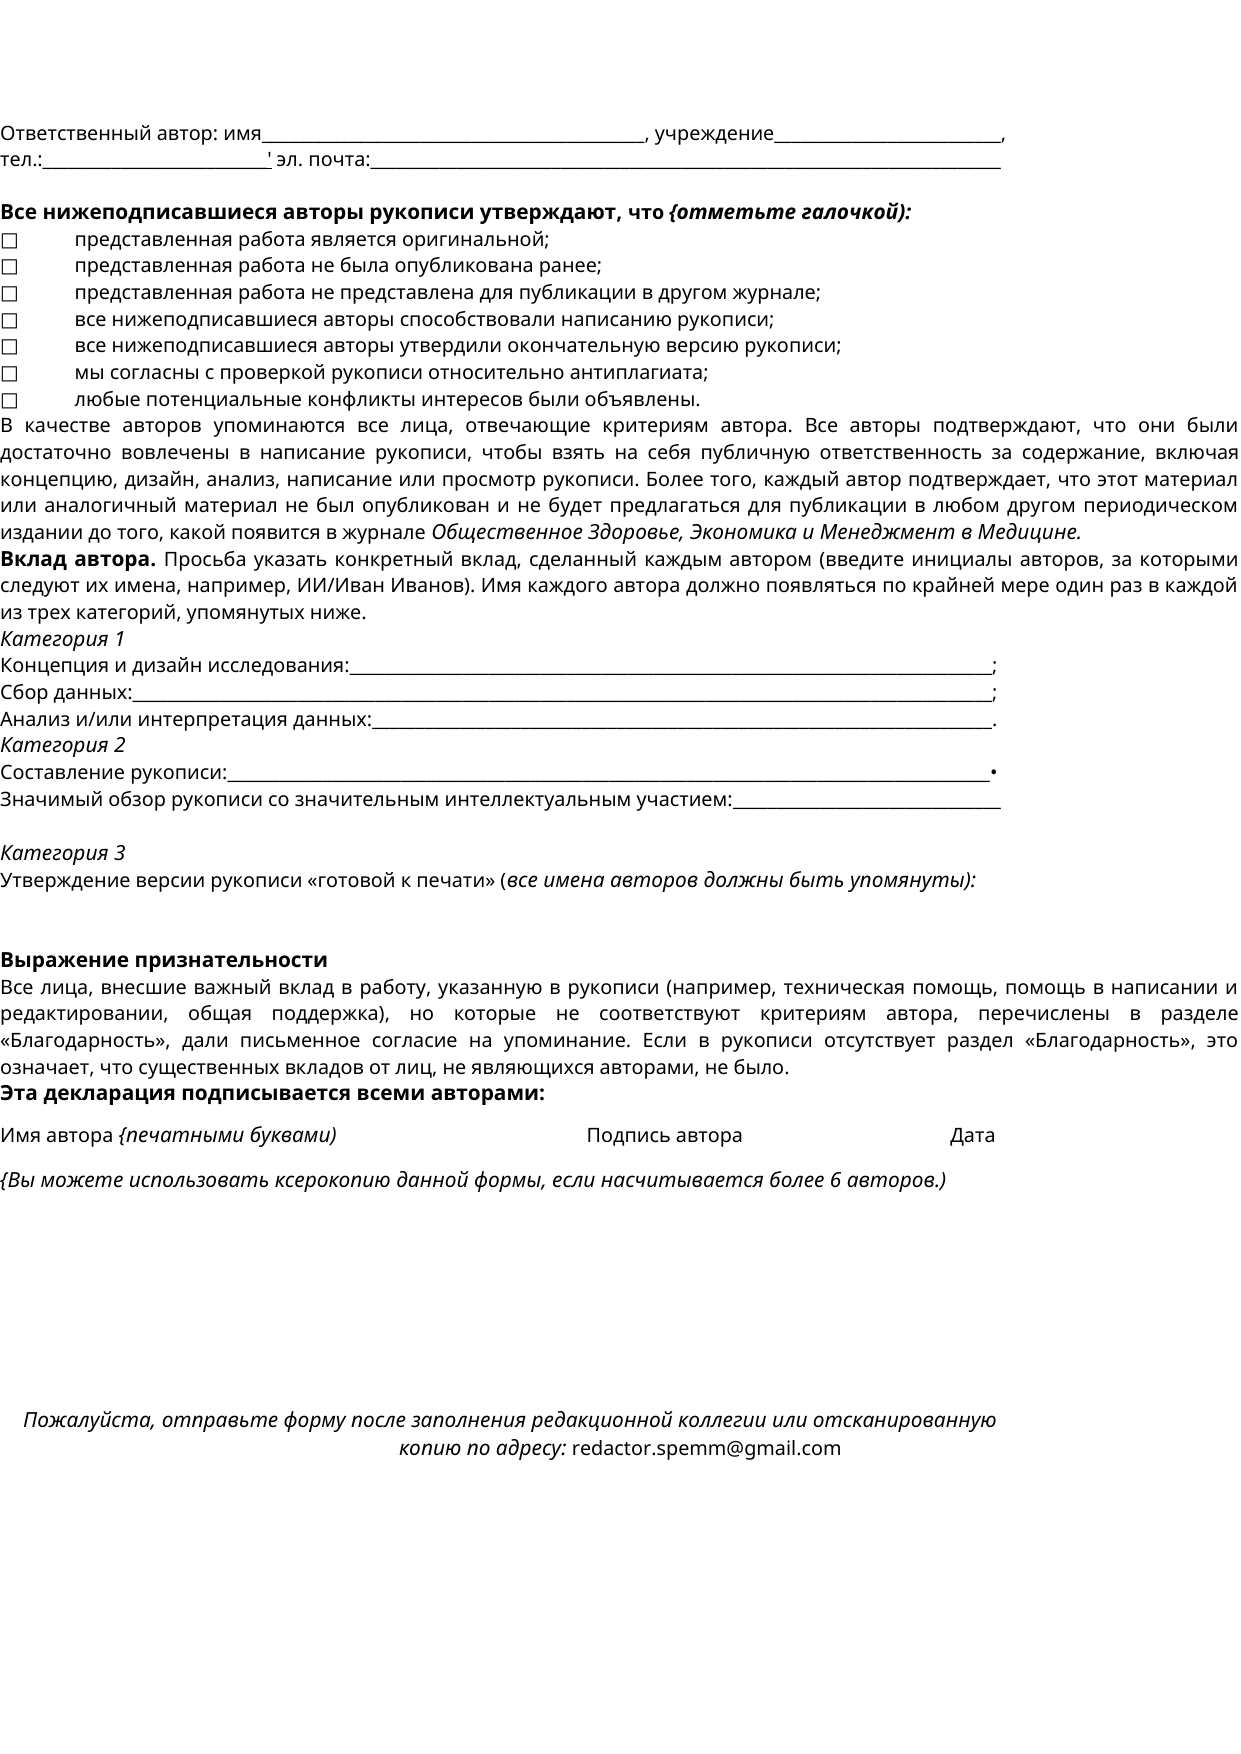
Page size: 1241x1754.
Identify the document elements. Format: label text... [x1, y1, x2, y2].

text Сбор данных: ; [0, 678, 1240, 705]
list представленная работа не была опубликована ранее; [0, 252, 1240, 278]
text копию по адресу: redactor.spemm@gmail.com [0, 1433, 1240, 1461]
list представленная работа не представлена для публикации в другом журнале; [0, 278, 1240, 305]
list любые потенциальные конфликты интересов были объявлены. [0, 385, 1240, 412]
text Пожалуйста, отправьте форму после заполнения редакционной коллегии или отсканированную [23, 1406, 1240, 1433]
text {Вы можете использовать ксерокопию данной формы, если насчитывается более 6 авторов.) [0, 1151, 1240, 1196]
text Анализ и/или интерпретация данных: . [0, 705, 1240, 732]
text В качестве авторов упоминаются все лица, отвечающие критериям автора. Все авторы подтверждают, что они были достаточно вовлечены в написание рукописи, чтобы взять на себя публичную ответственность за содержание, включая концепцию, дизайн, анализ, написание или просмотр рукописи. Более того, каждый автор подтверждает, что этот материал или аналогичный материал не был опубликован и не будет предлагаться для публикации в любом другом периодическом издании до того, какой появится в журнале Общественное Здоровье, Экономика и Менеджмент в Медицине. [0, 412, 1240, 545]
text Категория 1 [0, 625, 1240, 652]
text Вклад автора. Просьба указать конкретный вклад, сделанный каждым автором (введите инициалы авторов, за которыми следуют их имена, например, ИИ/Иван Иванов). Имя каждого автора должно появляться по крайней мере один раз в каждой из трех категорий, упомянутых ниже. [0, 545, 1240, 625]
text Утверждение версии рукописи «готовой к печати» (все имена авторов должны быть упомянуты): [0, 866, 1240, 893]
text тел.: ' эл. почта: [0, 145, 1240, 171]
list мы согласны с проверкой рукописи относительно антиплагиата; [0, 358, 1240, 385]
text Все нижеподписавшиеся авторы рукописи утверждают, что {отметьте галочкой): [0, 198, 1240, 225]
list все нижеподписавшиеся авторы способствовали написанию рукописи; [0, 305, 1240, 332]
text Составление рукописи: • [0, 758, 1240, 785]
text Ответственный автор: имя , учреждение , [0, 119, 1240, 145]
text Категория 3 [0, 838, 1240, 866]
text Категория 2 [0, 732, 1240, 758]
text Все лица, внесшие важный вклад в работу, указанную в рукописи (например, техническая помощь, помощь в написании и редактировании, общая поддержка), но которые не соответствуют критериям автора, перечислены в разделе «Благодарность», дали письменное согласие на упоминание. Если в рукописи отсутствует раздел «Благодарность», это означает, что существенных вкладов от лиц, не являющихся авторами, не было. [0, 973, 1240, 1079]
text Имя автора {печатными буквами) Подпись автора Дата [0, 1106, 1240, 1151]
text Эта декларация подписывается всеми авторами: [0, 1079, 1240, 1106]
text Выражение признательности [0, 946, 1240, 973]
text Значимый обзор рукописи со значительным интеллектуальным участием: [0, 785, 1240, 812]
list представленная работа является оригинальной; [0, 225, 1240, 252]
text Концепция и дизайн исследования: ; [0, 652, 1240, 678]
list все нижеподписавшиеся авторы утвердили окончательную версию рукописи; [0, 332, 1240, 358]
